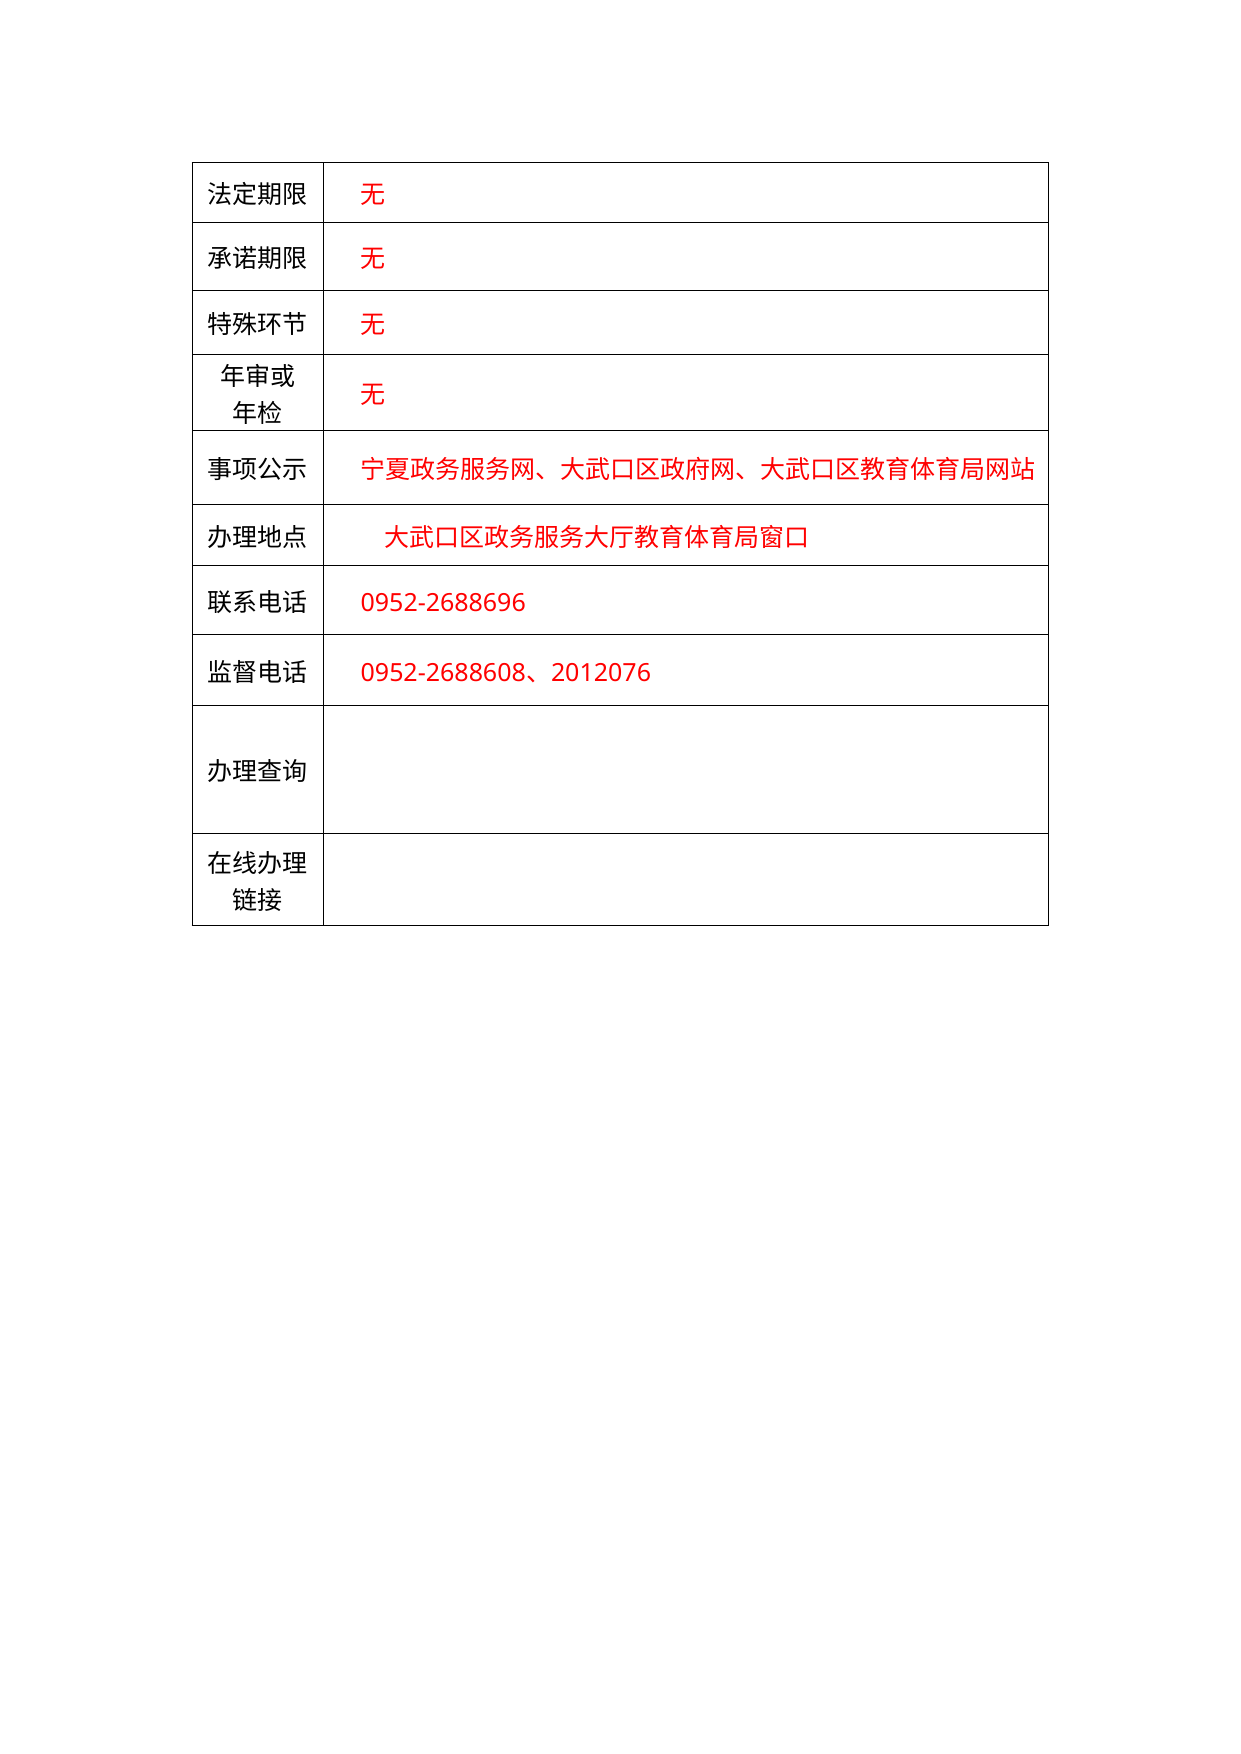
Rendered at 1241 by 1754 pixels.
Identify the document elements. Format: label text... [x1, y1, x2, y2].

table_cell 事项公示 [193, 431, 323, 504]
table_cell 0952-2688608、2012076 [324, 635, 1048, 705]
table_cell 宁夏政务服务网、大武口区政府网、大武口区教育体育局网站 [324, 431, 1048, 504]
table_cell 无 [324, 355, 1048, 430]
table_cell 在线办理链接 [193, 834, 323, 925]
table_cell 办理地点 [193, 505, 323, 564]
table_cell [324, 834, 1048, 925]
table_cell 大武口区政务服务大厅教育体育局窗口 [324, 505, 1048, 564]
table_cell 特殊环节 [193, 291, 323, 354]
table_cell 监督电话 [193, 635, 323, 705]
table_cell 无 [324, 291, 1048, 354]
table_cell 法定期限 [193, 163, 323, 222]
table_cell 无 [324, 223, 1048, 289]
table_cell 承诺期限 [193, 223, 323, 289]
table_cell 办理查询 [193, 706, 323, 833]
table_cell 无 [324, 163, 1048, 222]
table_cell 0952-2688696 [324, 566, 1048, 634]
table_cell 联系电话 [193, 566, 323, 634]
table_cell 年审或 年检 [193, 355, 323, 430]
table_cell [324, 706, 1048, 833]
